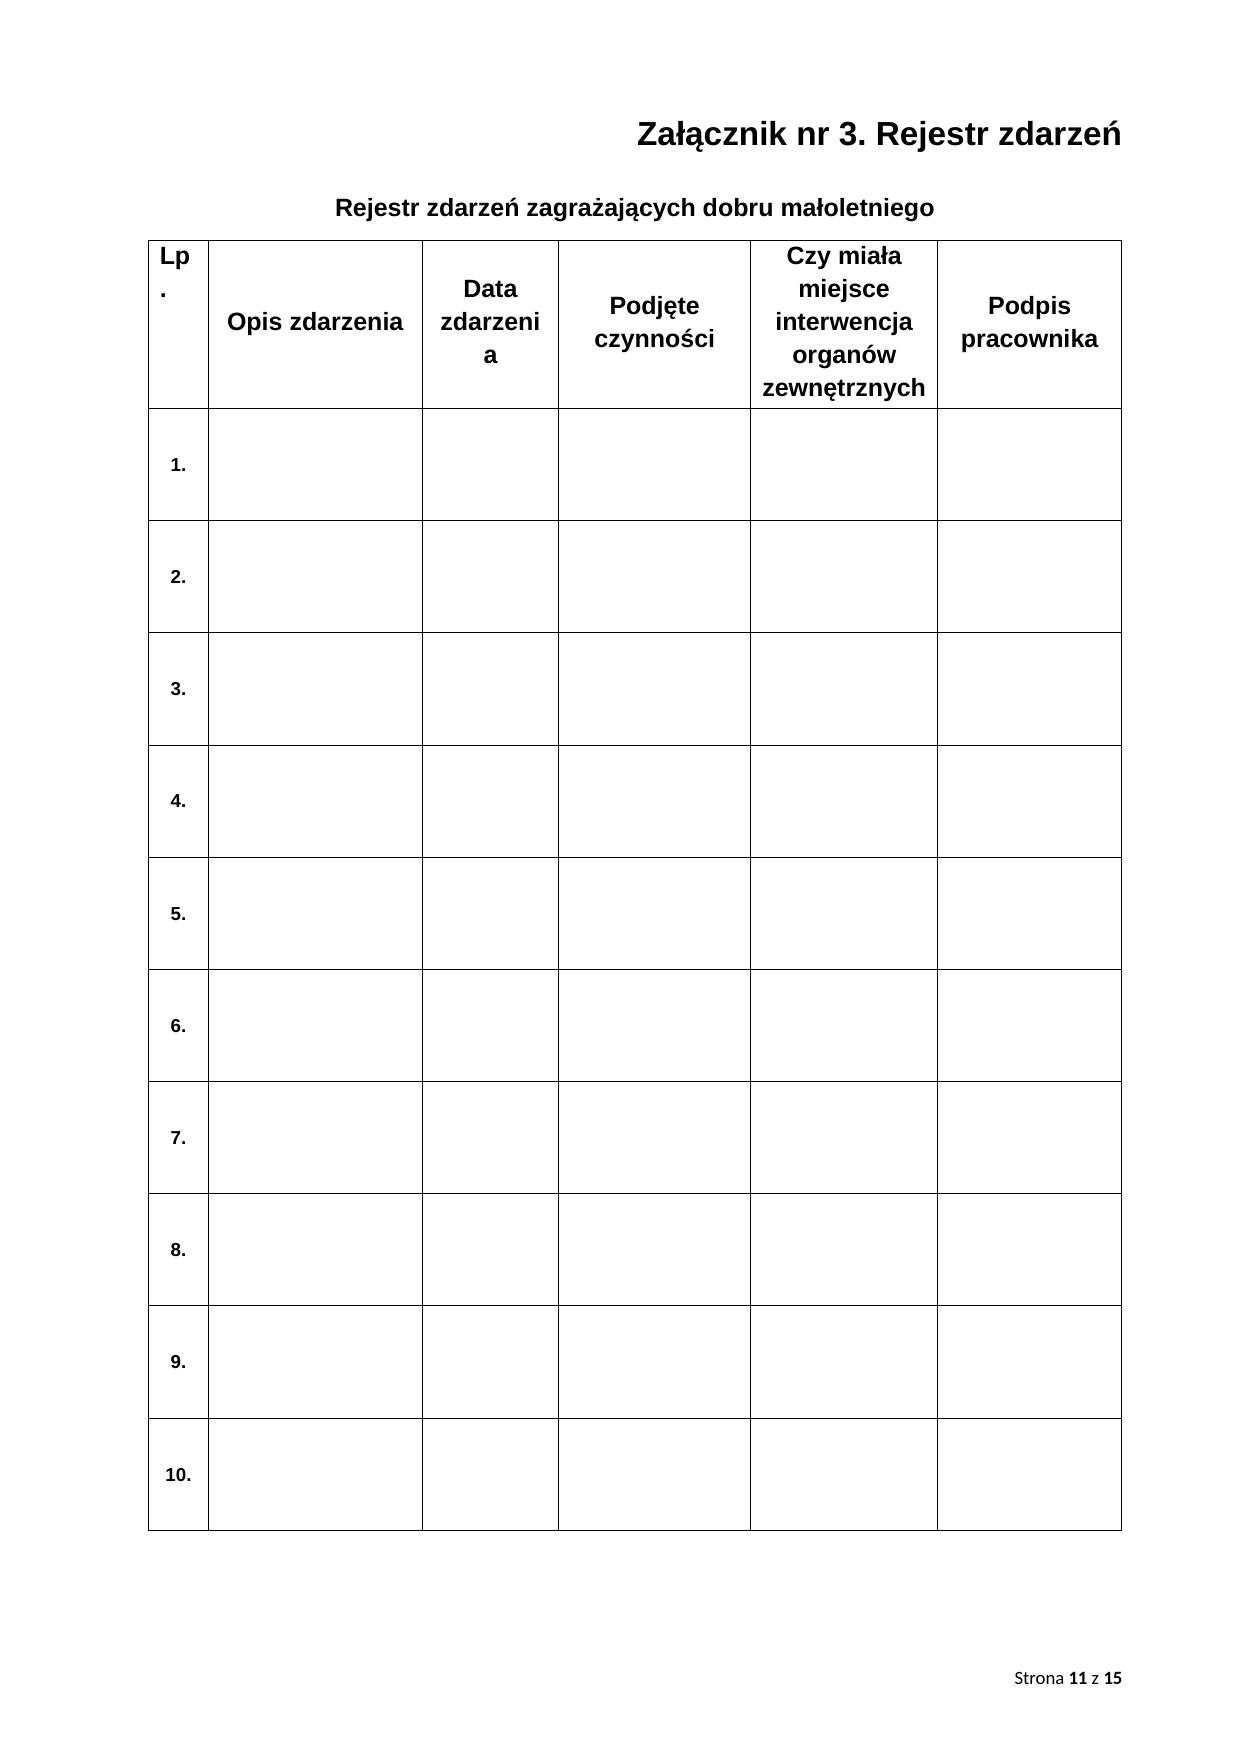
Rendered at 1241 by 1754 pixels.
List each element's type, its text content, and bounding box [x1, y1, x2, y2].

table_cell [209, 746, 422, 857]
text Rejestr zdarzeń zagrażających dobru małoletniego [148, 193, 1122, 221]
table_cell [209, 633, 422, 744]
subtitle Załącznik nr 3. Rejestr zdarzeń [148, 114, 1122, 152]
table_cell 8. [149, 1194, 208, 1305]
table_cell [938, 521, 1121, 632]
table_cell [751, 1082, 937, 1193]
table_cell [559, 521, 750, 632]
table_cell [209, 1082, 422, 1193]
table_cell [751, 970, 937, 1081]
table_cell 3. [149, 633, 208, 744]
table_cell [559, 1082, 750, 1193]
table_cell [559, 409, 750, 520]
table_header Opis zdarzenia [209, 241, 422, 408]
table_cell [751, 409, 937, 520]
table_cell [423, 633, 558, 744]
table_cell [938, 409, 1121, 520]
table_cell [423, 746, 558, 857]
table_cell [938, 858, 1121, 969]
table_cell [423, 1194, 558, 1305]
table_cell [209, 521, 422, 632]
table_cell [559, 633, 750, 744]
table_cell [751, 521, 937, 632]
table_header Data zdarzenia [423, 241, 558, 408]
table_cell 10. [149, 1419, 208, 1530]
table_cell [209, 970, 422, 1081]
table_header Czy miała miejsce interwencja organów zewnętrznych [751, 241, 937, 408]
table_cell 1. [149, 409, 208, 520]
table_cell [938, 746, 1121, 857]
table_header Podpis pracownika [938, 241, 1121, 408]
table_cell [559, 1419, 750, 1530]
table_cell 2. [149, 521, 208, 632]
table_cell [423, 521, 558, 632]
table_cell 4. [149, 746, 208, 857]
table_cell [938, 1194, 1121, 1305]
table_cell 7. [149, 1082, 208, 1193]
table_cell [423, 1082, 558, 1193]
table_cell [938, 970, 1121, 1081]
table_cell 9. [149, 1306, 208, 1418]
table_cell [938, 1306, 1121, 1418]
table_cell [209, 1306, 422, 1418]
table_cell [209, 858, 422, 969]
table_cell [559, 970, 750, 1081]
table_cell [751, 746, 937, 857]
table_cell [559, 1306, 750, 1418]
table_cell [938, 633, 1121, 744]
table_cell [209, 1194, 422, 1305]
table_cell [559, 1194, 750, 1305]
table_cell 5. [149, 858, 208, 969]
table_cell [751, 858, 937, 969]
table_cell [423, 858, 558, 969]
table_cell [559, 858, 750, 969]
table_header Lp. [149, 241, 208, 408]
table_cell 6. [149, 970, 208, 1081]
table_cell [423, 1306, 558, 1418]
table_cell [423, 970, 558, 1081]
table_cell [209, 409, 422, 520]
table_cell [751, 1419, 937, 1530]
table_header Podjęte czynności [559, 241, 750, 408]
table_cell [751, 1194, 937, 1305]
table_cell [751, 633, 937, 744]
table_cell [209, 1419, 422, 1530]
table_cell [938, 1082, 1121, 1193]
table_cell [423, 409, 558, 520]
table_cell [423, 1419, 558, 1530]
table_cell [559, 746, 750, 857]
table_cell [938, 1419, 1121, 1530]
table_cell [751, 1306, 937, 1418]
